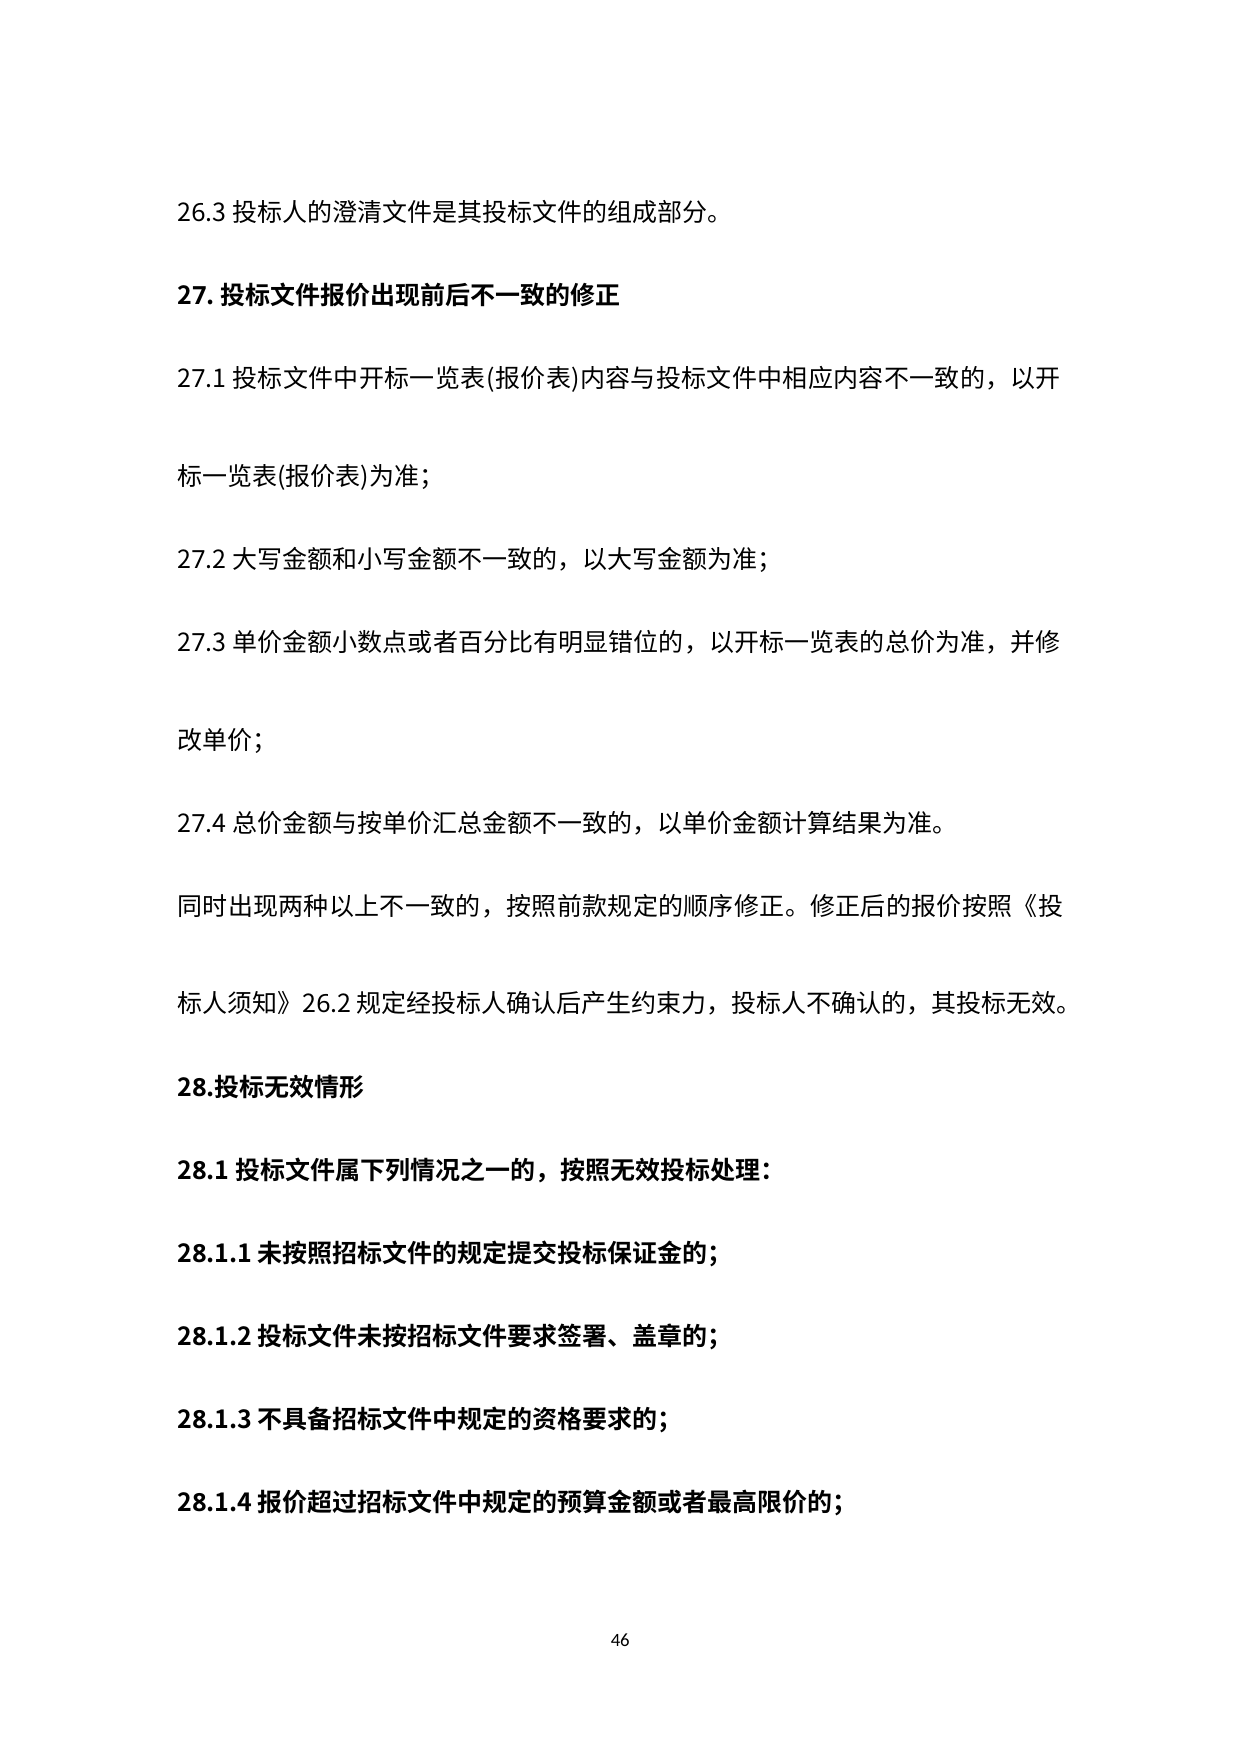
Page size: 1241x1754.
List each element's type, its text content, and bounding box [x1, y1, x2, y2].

text 28.1.3 不具备招标文件中规定的资格要求的； [177, 1385, 1063, 1450]
text 同时出现两种以上不一致的，按照前款规定的顺序修正。修正后的报价按照《投标人须知》26.2规定经投标人确认后产生约束力，投标人不确认的，其投标无效。 [177, 872, 1063, 1034]
text 27.1 投标文件中开标一览表(报价表)内容与投标文件中相应内容不一致的，以开标一览表(报价表)为准； [177, 344, 1063, 507]
text 28.1.1 未按照招标文件的规定提交投标保证金的； [177, 1219, 1063, 1284]
text 27.4 总价金额与按单价汇总金额不一致的，以单价金额计算结果为准。 [177, 789, 1063, 854]
text 28.1.4 报价超过招标文件中规定的预算金额或者最高限价的； [177, 1468, 1063, 1533]
text 28.1 投标文件属下列情况之一的，按照无效投标处理： [177, 1136, 1063, 1201]
text 28.1.2 投标文件未按招标文件要求签署、盖章的； [177, 1302, 1063, 1367]
text 28.投标无效情形 [177, 1053, 1063, 1118]
text 26.3 投标人的澄清文件是其投标文件的组成部分。 [177, 178, 1063, 243]
text 27.2 大写金额和小写金额不一致的，以大写金额为准； [177, 525, 1063, 590]
text 27.3 单价金额小数点或者百分比有明显错位的，以开标一览表的总价为准，并修改单价； [177, 608, 1063, 771]
text 27. 投标文件报价出现前后不一致的修正 [177, 261, 1063, 326]
